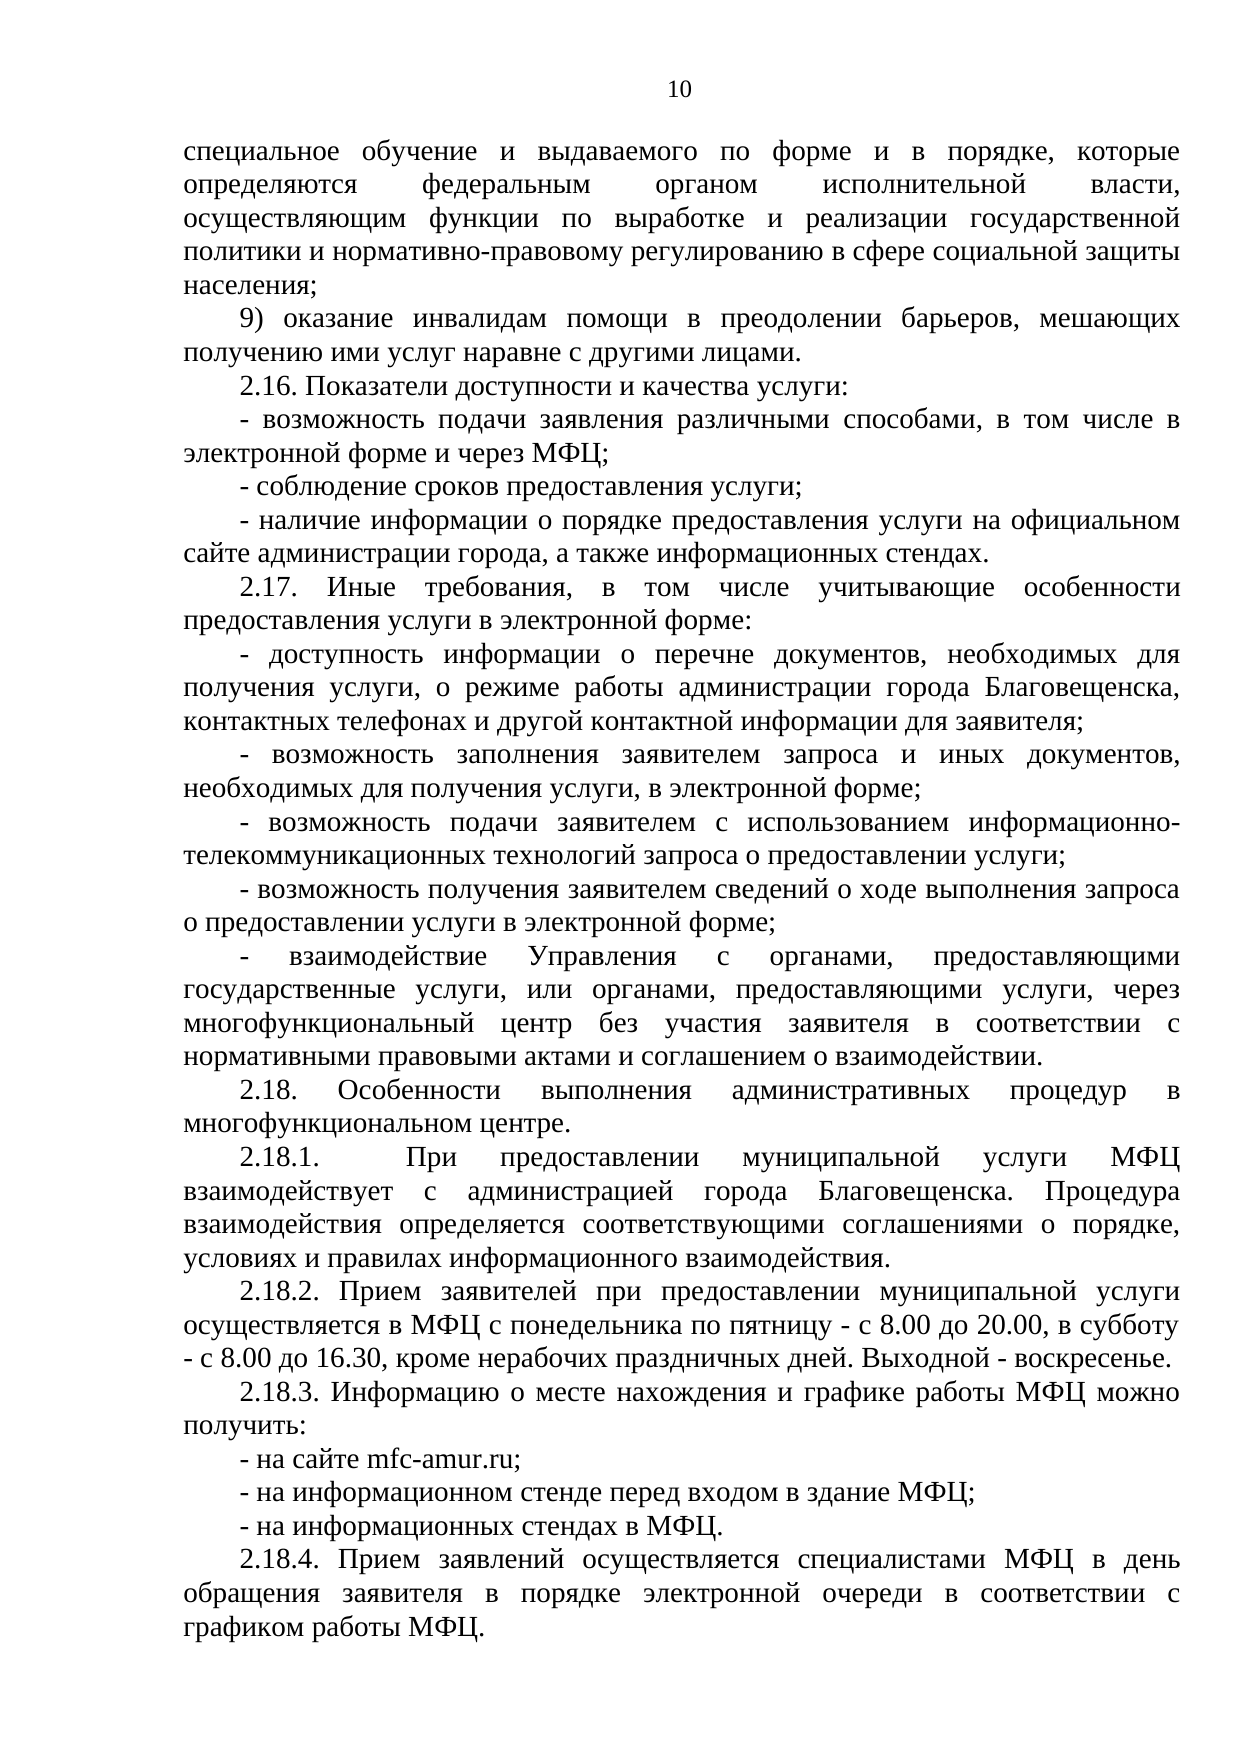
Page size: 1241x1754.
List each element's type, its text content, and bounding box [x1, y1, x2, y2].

text 9) оказание инвалидам помощи в преодолении барьеров, мешающих получению ими услуг наравне с другими лицами. [183, 301, 1181, 368]
text 2.16. Показатели доступности и качества услуги: [183, 368, 1181, 401]
text 2.18.3. Информацию о месте нахождения и графике работы МФЦ можно получить: [183, 1374, 1181, 1441]
text - возможность заполнения заявителем запроса и иных документов, необходимых для получения услуги, в электронной форме; [183, 737, 1181, 804]
text - на сайте mfc-amur.ru; [183, 1441, 1181, 1474]
text 2.18.1. При предоставлении муниципальной услуги МФЦ взаимодействует с администрацией города Благовещенска. Процедура взаимодействия определяется соответствующими соглашениями о порядке, условиях и правилах информационного взаимодействия. [183, 1139, 1181, 1273]
text - возможность получения заявителем сведений о ходе выполнения запроса о предоставлении услуги в электронной форме; [183, 871, 1181, 938]
text - соблюдение сроков предоставления услуги; [183, 468, 1181, 502]
text - на информационном стенде перед входом в здание МФЦ; [183, 1474, 1181, 1508]
text 2.18. Особенности выполнения административных процедур в многофункциональном центре. [183, 1072, 1181, 1139]
text - наличие информации о порядке предоставления услуги на официальном сайте администрации города, а также информационных стендах. [183, 502, 1181, 569]
text - доступность информации о перечне документов, необходимых для получения услуги, о режиме работы администрации города Благовещенска, контактных телефонах и другой контактной информации для заявителя; [183, 636, 1181, 737]
text - на информационных стендах в МФЦ. [183, 1508, 1181, 1542]
text - возможность подачи заявления различными способами, в том числе в электронной форме и через МФЦ; [183, 401, 1181, 468]
text 2.18.2. Прием заявителей при предоставлении муниципальной услуги осуществляется в МФЦ с понедельника по пятницу - с 8.00 до 20.00, в субботу - с 8.00 до 16.30, кроме нерабочих праздничных дней. Выходной - воскресенье. [183, 1273, 1181, 1374]
text - взаимодействие Управления с органами, предоставляющими государственные услуги, или органами, предоставляющими услуги, через многофункциональный центр без участия заявителя в соответствии с нормативными правовыми актами и соглашением о взаимодействии. [183, 938, 1181, 1072]
text 2.17. Иные требования, в том числе учитывающие особенности предоставления услуги в электронной форме: [183, 569, 1181, 636]
text - возможность подачи заявителем с использованием информационно-телекоммуникационных технологий запроса о предоставлении услуги; [183, 804, 1181, 871]
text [183, 133, 1181, 301]
text 2.18.4. Прием заявлений осуществляется специалистами МФЦ в день обращения заявителя в порядке электронной очереди в соответствии с графиком работы МФЦ. [183, 1542, 1181, 1642]
